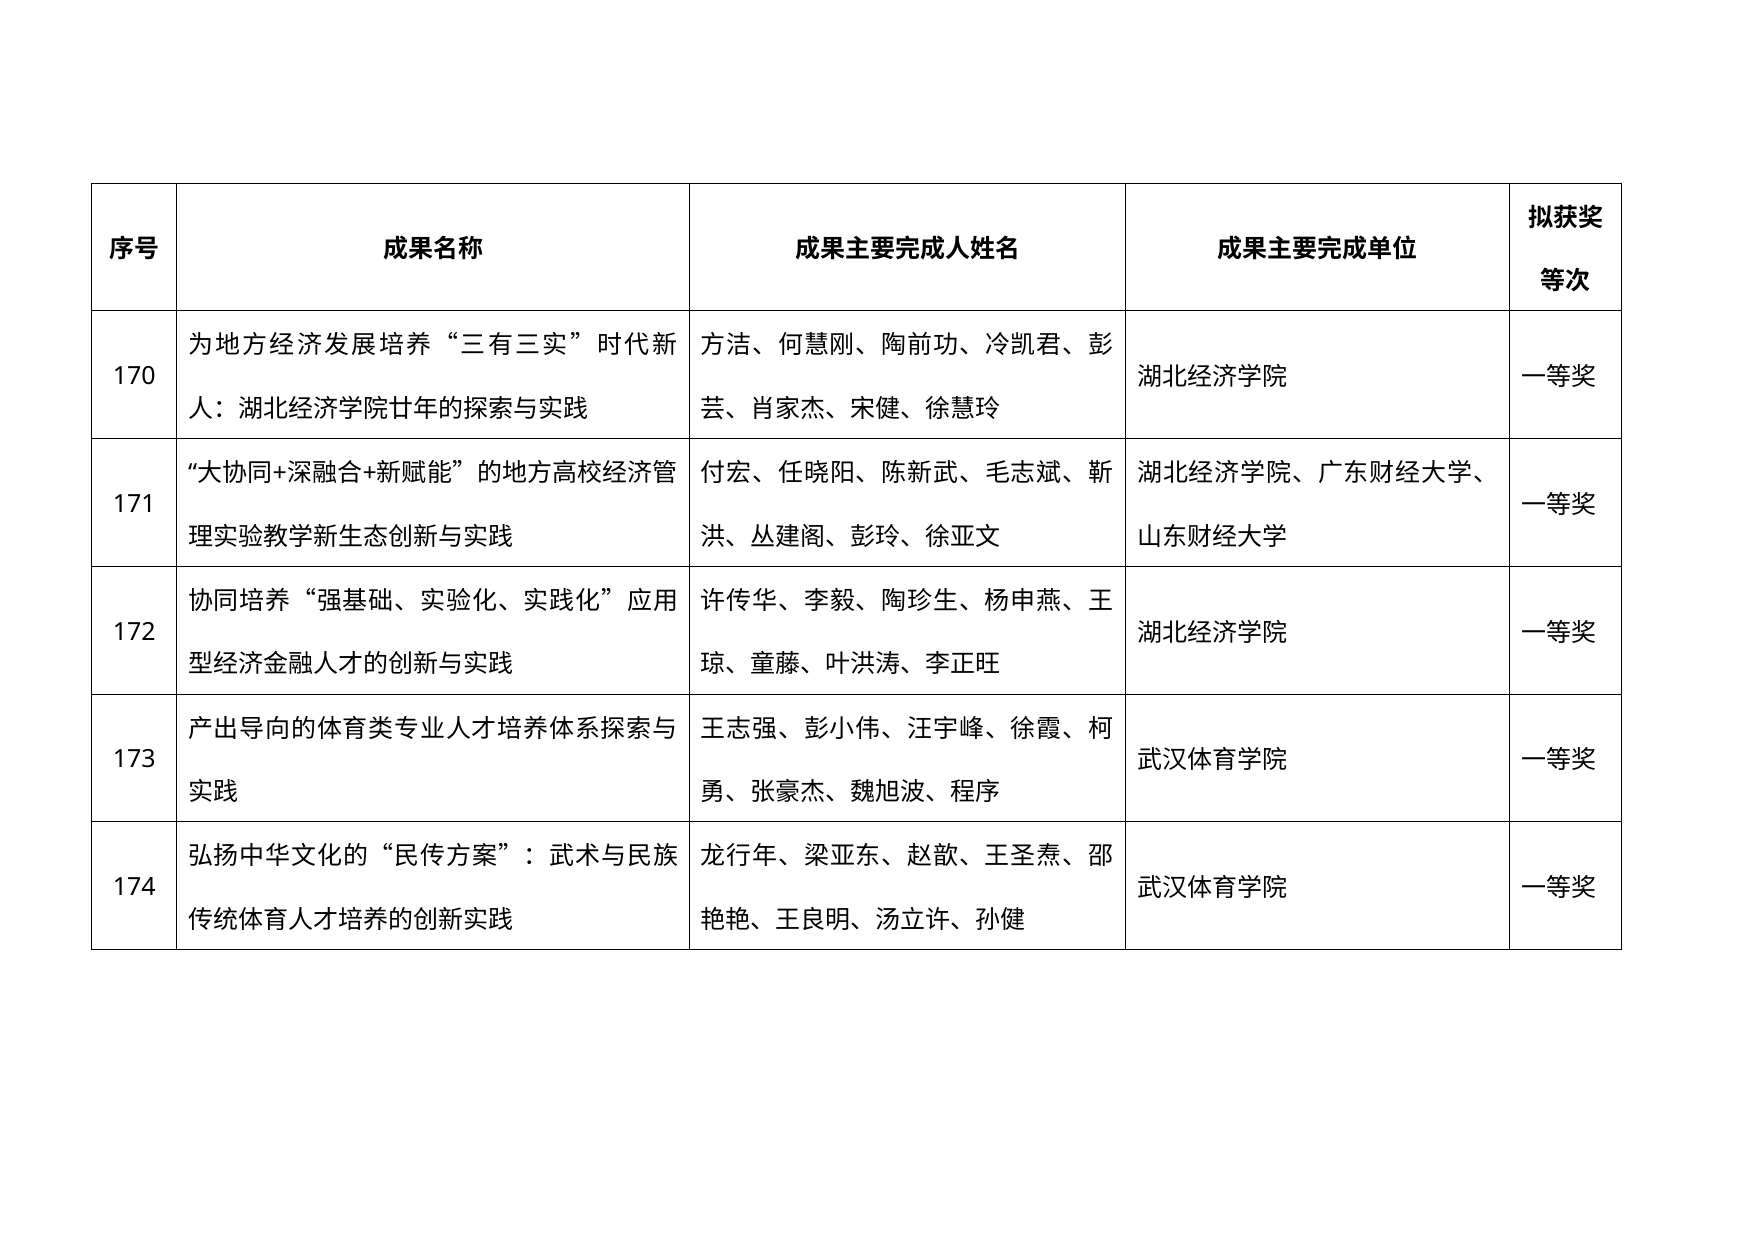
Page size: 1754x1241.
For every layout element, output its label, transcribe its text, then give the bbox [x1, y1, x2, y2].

table_cell 付宏、任晓阳、陈新武、毛志斌、靳 洪、丛建阁、彭玲、徐亚文 [690, 439, 1125, 566]
table_header 序号 [92, 184, 176, 310]
table_cell 170 [92, 311, 176, 438]
table_cell 协同培养“强基础、实验化、实践化”应用型经济金融人才的创新与实践 [177, 567, 689, 693]
table_cell 武汉体育学院 [1126, 695, 1509, 821]
table_cell 许传华、李毅、陶珍生、杨申燕、王琼、童藤、叶洪涛、李正旺 [690, 567, 1125, 693]
table_cell 弘扬中华文化的“民传方案”：武术与民族传统体育人才培养的创新实践 [177, 822, 689, 949]
table_header 成果主要完成单位 [1126, 184, 1509, 310]
table_cell 王志强、彭小伟、汪宇峰、徐霞、柯勇、张豪杰、魏旭波、程序 [690, 695, 1125, 821]
table_cell 武汉体育学院 [1126, 822, 1509, 949]
table_header 成果主要完成人姓名 [690, 184, 1125, 310]
table_cell 龙行年、梁亚东、赵歆、王圣焘、邵艳艳、王良明、汤立许、孙健 [690, 822, 1125, 949]
table_cell 湖北经济学院 [1126, 567, 1509, 693]
table_cell 方洁、何慧刚、陶前功、冷凯君、彭芸、肖家杰、宋健、徐慧玲 [690, 311, 1125, 438]
table_cell “大协同+深融合+新赋能”的地方高校经济管理实验教学新生态创新与实践 [177, 439, 689, 566]
table_cell 为地方经济发展培养“三有三实”时代新人：湖北经济学院廿年的探索与实践 [177, 311, 689, 438]
table_cell 湖北经济学院、广东财经大学、山东财经大学 [1126, 439, 1509, 566]
table_cell 一等奖 [1510, 695, 1621, 821]
table_cell 湖北经济学院 [1126, 311, 1509, 438]
table_header 成果名称 [177, 184, 689, 310]
table_cell 172 [92, 567, 176, 693]
table_cell 产出导向的体育类专业人才培养体系探索与实践 [177, 695, 689, 821]
table_cell 一等奖 [1510, 439, 1621, 566]
table_cell 一等奖 [1510, 567, 1621, 693]
table_cell 171 [92, 439, 176, 566]
table_cell 173 [92, 695, 176, 821]
table_cell 一等奖 [1510, 311, 1621, 438]
table_header 拟获奖等次 [1510, 184, 1621, 310]
table_cell 一等奖 [1510, 822, 1621, 949]
table_cell 174 [92, 822, 176, 949]
